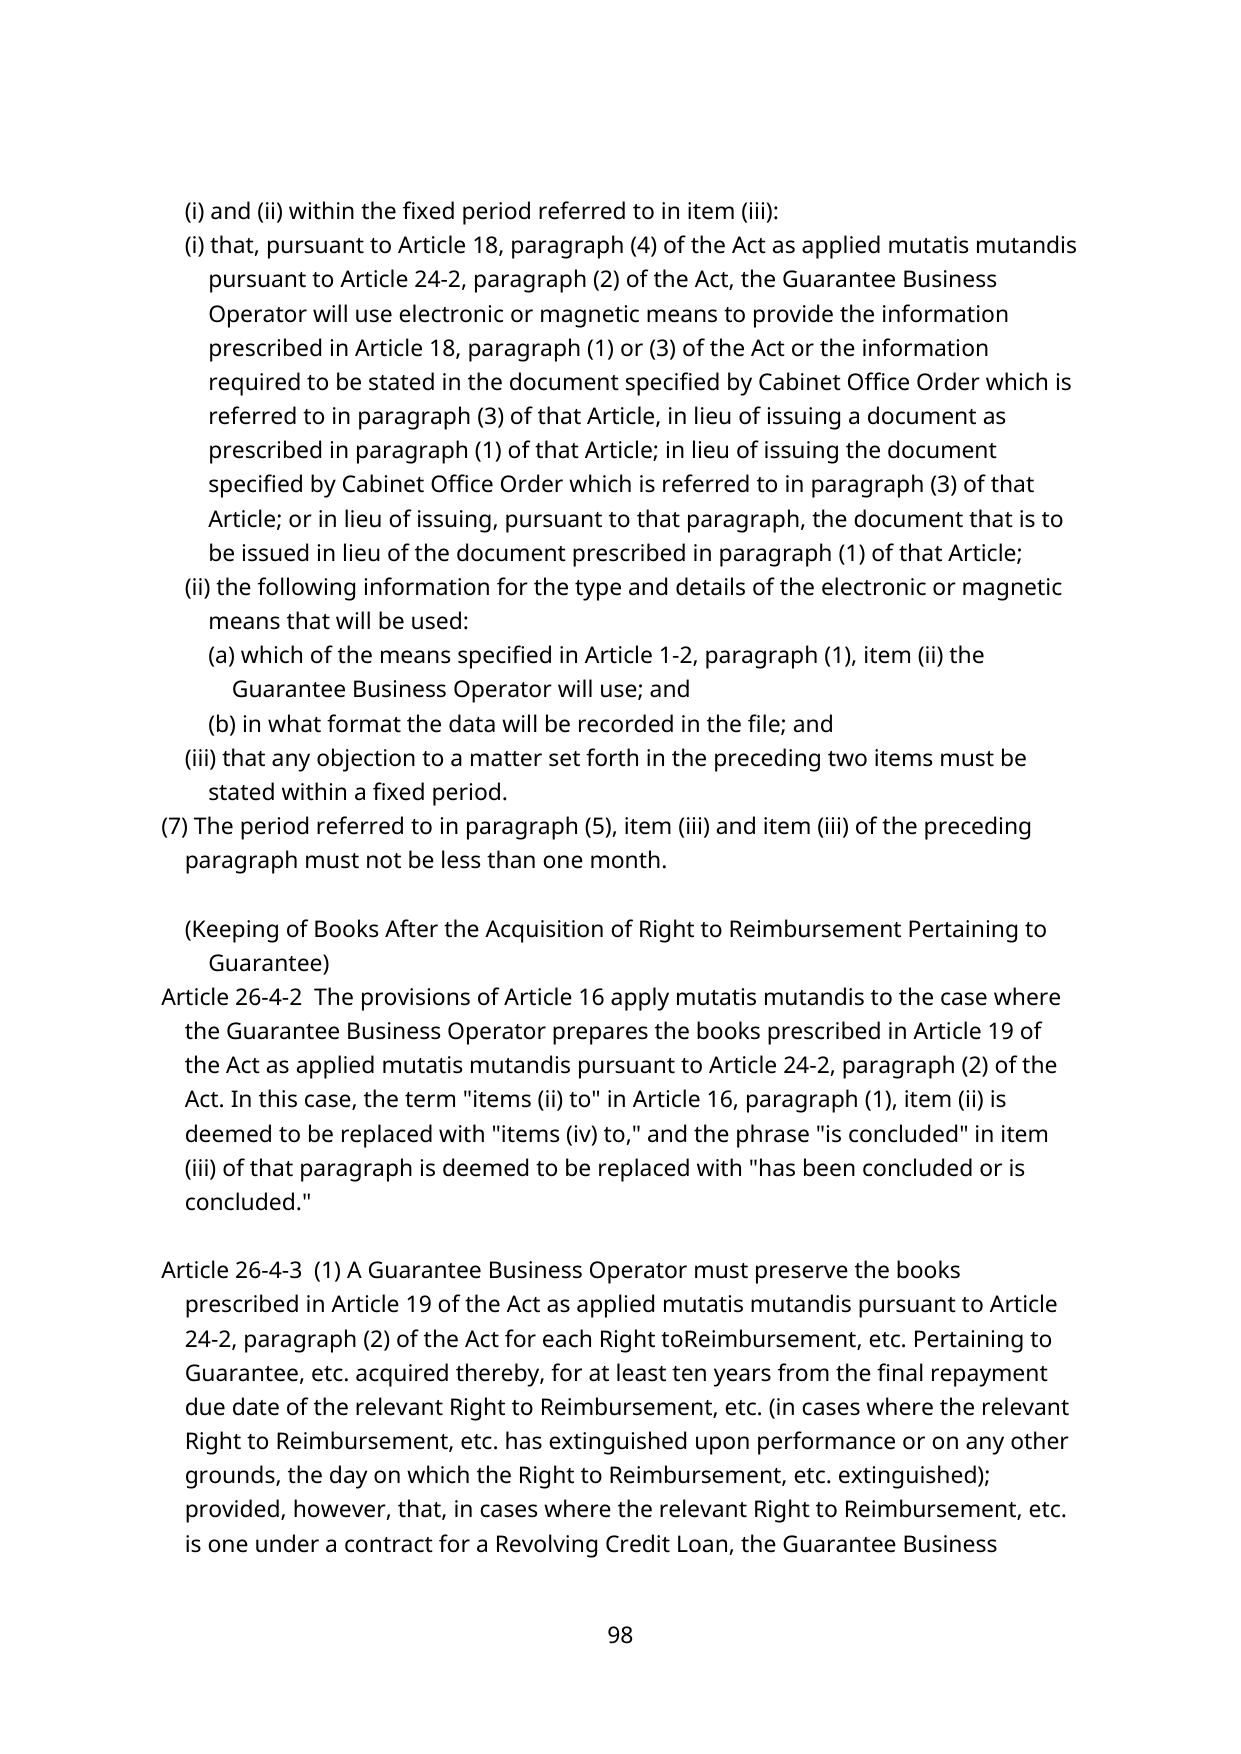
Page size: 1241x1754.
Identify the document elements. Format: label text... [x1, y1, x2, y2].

text (i) that, pursuant to Article 18, paragraph (4) of the Act as applied mutatis mutandis pursuant to Article 24-2, paragraph (2) of the Act, the Guarantee Business Operator will use electronic or magnetic means to provide the information prescribed in Article 18, paragraph (1) or (3) of the Act or the information required to be stated in the document specified by Cabinet Office Order which is referred to in paragraph (3) of that Article, in lieu of issuing a document as prescribed in paragraph (1) of that Article; in lieu of issuing the document specified by Cabinet Office Order which is referred to in paragraph (3) of that Article; or in lieu of issuing, pursuant to that paragraph, the document that is to be issued in lieu of the document prescribed in paragraph (1) of that Article; [184, 228, 1079, 569]
text (ii) the following information for the type and details of the electronic or magnetic means that will be used: [184, 569, 1079, 638]
text (7) The period referred to in paragraph (5), item (iii) and item (iii) of the preceding paragraph must not be less than one month. [161, 809, 1079, 877]
text (b) in what format the data will be recorded in the file; and [207, 706, 1079, 740]
text Article 26-4-2 The provisions of Article 16 apply mutatis mutandis to the case where the Guarantee Business Operator prepares the books prescribed in Article 19 of the Act as applied mutatis mutandis pursuant to Article 24-2, paragraph (2) of the Act. In this case, the term "items (ii) to" in Article 16, paragraph (1), item (ii) is deemed to be replaced with "items (iv) to," and the phrase "is concluded" in item (iii) of that paragraph is deemed to be replaced with "has been concluded or is concluded." [161, 979, 1079, 1219]
text (Keeping of Books After the Acquisition of Right to Reimbursement Pertaining to Guarantee) [184, 911, 1079, 979]
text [161, 194, 1079, 228]
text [161, 1253, 1079, 1560]
text (a) which of the means specified in Article 1-2, paragraph (1), item (ii) the Guarantee Business Operator will use; and [207, 638, 1079, 706]
text (iii) that any objection to a matter set forth in the preceding two items must be stated within a fixed period. [184, 740, 1079, 809]
